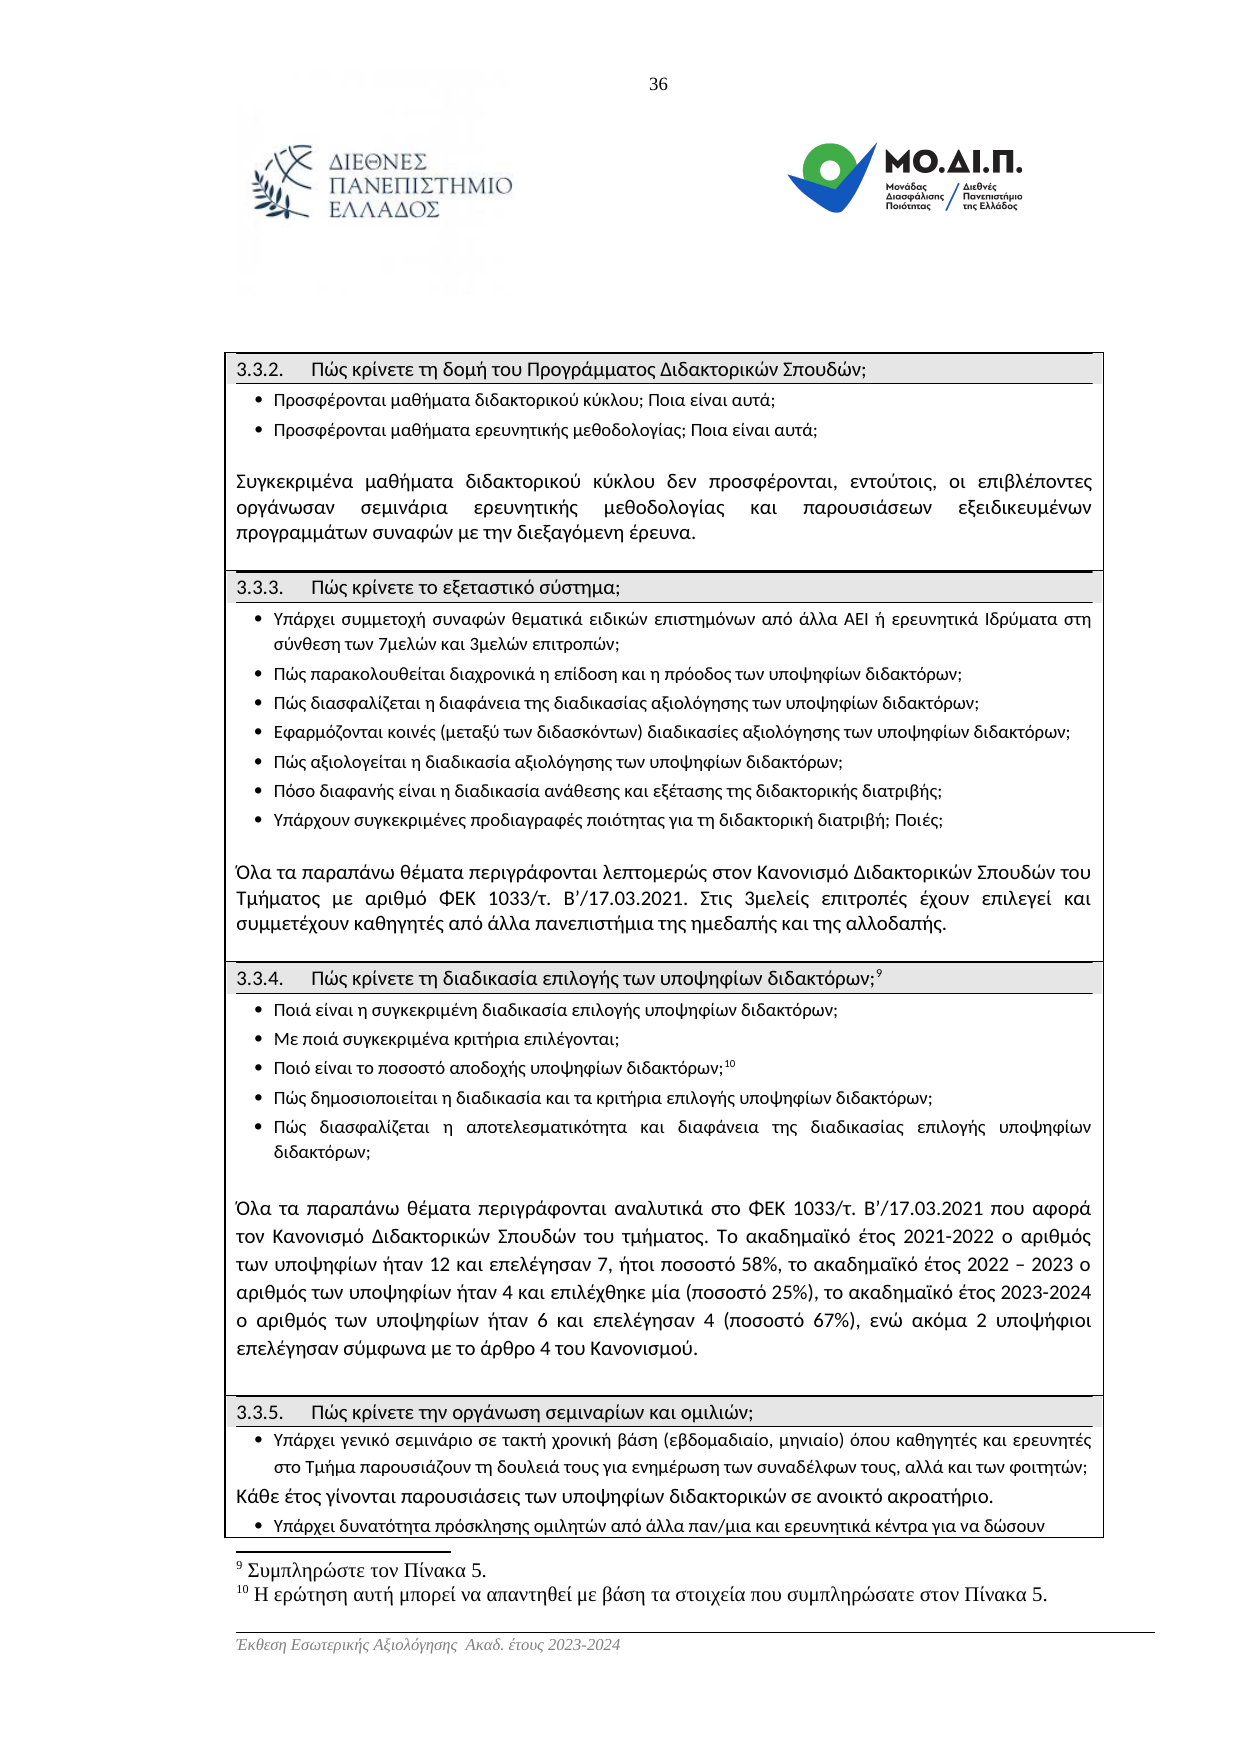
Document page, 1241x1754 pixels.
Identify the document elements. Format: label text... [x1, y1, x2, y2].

table_cell Πώς κρίνετε τη διαδικασία επιλογής των υποψηφίων διδακτόρων; Ποιά είναι η συγκεκριμένη διαδικασία επιλογής υποψηφίων διδακτόρων; Με ποιά συγκεκριμένα κριτήρια επιλέγονται; Ποιό είναι το ποσοστό αποδοχής υποψηφίων διδακτόρων; Πώς δημοσιοποιείται η διαδικασία και τα κριτήρια επιλογής υποψηφίων διδακτόρων; Πώς διασφαλίζεται η αποτελεσματικότητα και διαφάνεια της διαδικασίας επιλογής υποψηφίων διδακτόρων; Όλα τα παραπάνω θέματα περιγράφονται αναλυτικά στο ΦΕΚ 1033/τ. Β’/17.03.2021 που αφορά τον Κανονισμό Διδακτορικών Σπουδών του τμήματος. Το ακαδημαϊκό έτος 2021-2022 ο αριθμός των υποψηφίων ήταν 12 και επελέγησαν 7, ήτοι ποσοστό 58%, το ακαδημαϊκό έτος 2022 – 2023 ο αριθμός των υποψηφίων ήταν 4 και επιλέχθηκε μία (ποσοστό 25%), το ακαδημαϊκό έτος 2023-2024 ο αριθμός των υποψηφίων ήταν 6 και επελέγησαν 4 (ποσοστό 67%), ενώ ακόμα 2 υποψήφιοι επελέγησαν σύμφωνα με το άρθρο 4 του Κανονισμού. [226, 962, 1103, 1395]
table_cell Πώς κρίνετε τη δομή του Προγράμματος Διδακτορικών Σπουδών; Προσφέρονται μαθήματα διδακτορικού κύκλου; Ποια είναι αυτά; Προσφέρονται μαθήματα ερευνητικής μεθοδολογίας; Ποια είναι αυτά; Συγκεκριμένα μαθήματα διδακτορικού κύκλου δεν προσφέρονται, εντούτοις, οι επιβλέποντες οργάνωσαν σεμινάρια ερευνητικής μεθοδολογίας και παρουσιάσεων εξειδικευμένων προγραμμάτων συναφών με την διεξαγόμενη έρευνα. [226, 353, 1103, 570]
table_cell Πώς κρίνετε το εξεταστικό σύστημα; Υπάρχει συμμετοχή συναφών θεματικά ειδικών επιστημόνων από άλλα ΑΕΙ ή ερευνητικά Ιδρύματα στη σύνθεση των 7μελών και 3μελών επιτροπών; Πώς παρακολουθείται διαχρονικά η επίδοση και η πρόοδος των υποψηφίων διδακτόρων; Πώς διασφαλίζεται η διαφάνεια της διαδικασίας αξιολόγησης των υποψηφίων διδακτόρων; Εφαρμόζονται κοινές (μεταξύ των διδασκόντων) διαδικασίες αξιολόγησης των υποψηφίων διδακτόρων; Πώς αξιολογείται η διαδικασία αξιολόγησης των υποψηφίων διδακτόρων; Πόσο διαφανής είναι η διαδικασία ανάθεσης και εξέτασης της διδακτορικής διατριβής; Υπάρχουν συγκεκριμένες προδιαγραφές ποιότητας για τη διδακτορική διατριβή; Ποιές; Όλα τα παραπάνω θέματα περιγράφονται λεπτομερώς στον Κανονισμό Διδακτορικών Σπουδών του Τμήματος με αριθμό ΦΕΚ 1033/τ. Β’/17.03.2021. Στις 3μελείς επιτροπές έχουν επιλεγεί και συμμετέχουν καθηγητές από άλλα πανεπιστήμια της ημεδαπής και της αλλοδαπής. [226, 571, 1103, 961]
picture [236, 70, 535, 295]
picture [771, 124, 1042, 230]
